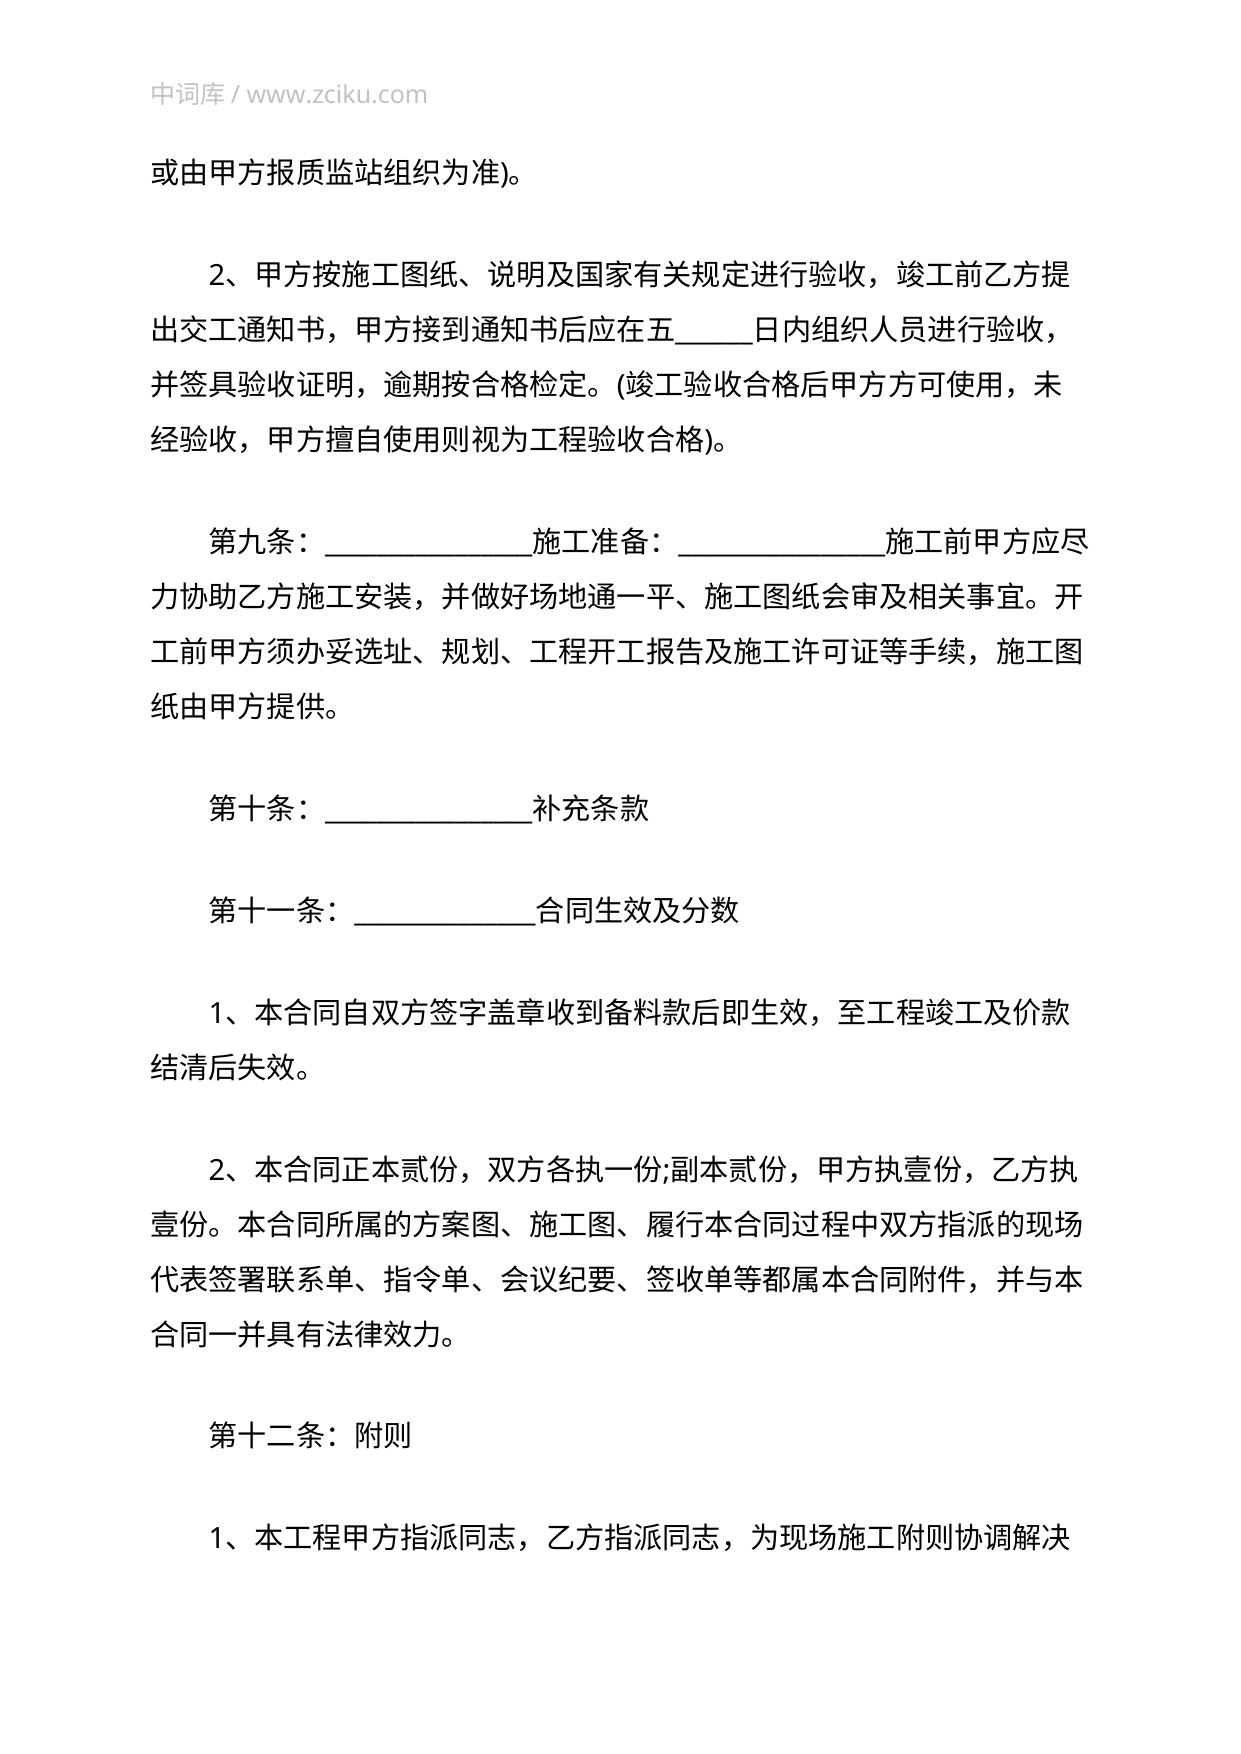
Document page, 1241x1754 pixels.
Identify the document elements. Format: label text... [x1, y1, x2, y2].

text 第九条：________________施工准备：________________施工前甲方应尽力协助乙方施工安装，并做好场地通一平、施工图纸会审及相关事宜。开工前甲方须办妥选址、规划、工程开工报告及施工许可证等手续，施工图纸由甲方提供。 [150, 519, 1090, 726]
text 第十一条：______________合同生效及分数 [150, 887, 1090, 930]
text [150, 1514, 1090, 1557]
text 第十二条：附则 [150, 1413, 1090, 1455]
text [150, 150, 1090, 192]
text 1、本合同自双方签字盖章收到备料款后即生效，至工程竣工及价款结清后失效。 [150, 989, 1090, 1087]
text 2、甲方按施工图纸、说明及国家有关规定进行验收，竣工前乙方提出交工通知书，甲方接到通知书后应在五______日内组织人员进行验收，并签具验收证明，逾期按合格检定。(竣工验收合格后甲方方可使用，未经验收，甲方擅自使用则视为工程验收合格)。 [150, 252, 1090, 459]
text 第十条：________________补充条款 [150, 786, 1090, 828]
text 2、本合同正本贰份，双方各执一份;副本贰份，甲方执壹份，乙方执壹份。本合同所属的方案图、施工图、履行本合同过程中双方指派的现场代表签署联系单、指令单、会议纪要、签收单等都属本合同附件，并与本合同一并具有法律效力。 [150, 1146, 1090, 1353]
